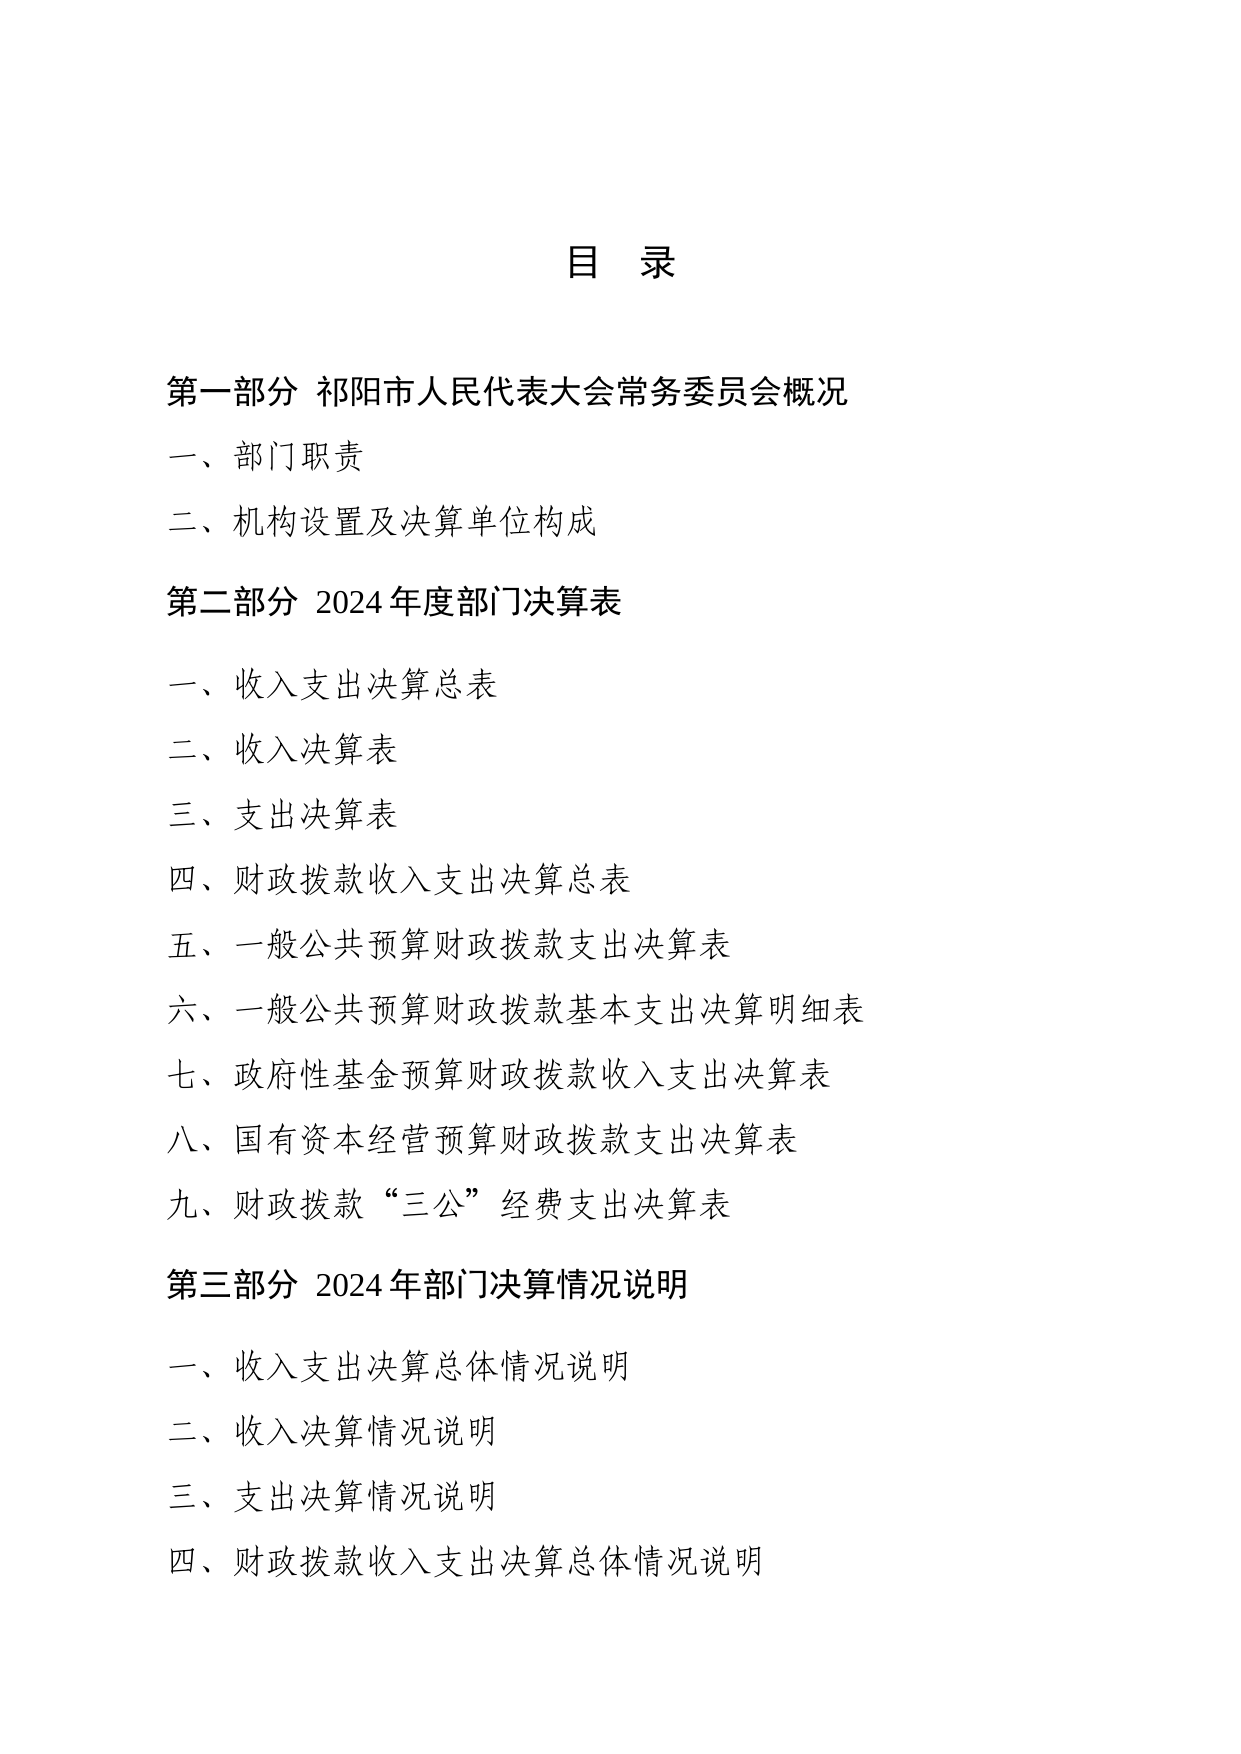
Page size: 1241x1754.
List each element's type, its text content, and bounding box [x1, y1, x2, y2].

text 五、一般公共预算财政拨款支出决算表 [165, 909, 1075, 974]
text 三、支出决算情况说明 [165, 1462, 1075, 1527]
text 第三部分 2024年部门决算情况说明 [165, 1251, 1075, 1316]
text 二、收入决算情况说明 [165, 1397, 1075, 1462]
text 七、政府性基金预算财政拨款收入支出决算表 [165, 1039, 1075, 1104]
text 四、财政拨款收入支出决算总表 [165, 844, 1075, 909]
text 一、收入支出决算总表 [165, 649, 1075, 714]
text 四、财政拨款收入支出决算总体情况说明 [165, 1527, 1075, 1592]
text 一、收入支出决算总体情况说明 [165, 1332, 1075, 1397]
text 八、国有资本经营预算财政拨款支出决算表 [165, 1104, 1075, 1169]
text 一、部门职责 [165, 422, 1075, 487]
text 三、支出决算表 [165, 779, 1075, 844]
text 九、财政拨款“三公”经费支出决算表 [165, 1169, 1075, 1234]
text 目 录 [165, 227, 1075, 292]
text 二、收入决算表 [165, 714, 1075, 779]
text 六、一般公共预算财政拨款基本支出决算明细表 [165, 974, 1075, 1039]
text 第二部分 2024年度部门决算表 [165, 568, 1075, 633]
text 第一部分 祁阳市人民代表大会常务委员会概况 [165, 357, 1075, 422]
text 二、机构设置及决算单位构成 [165, 487, 1075, 552]
